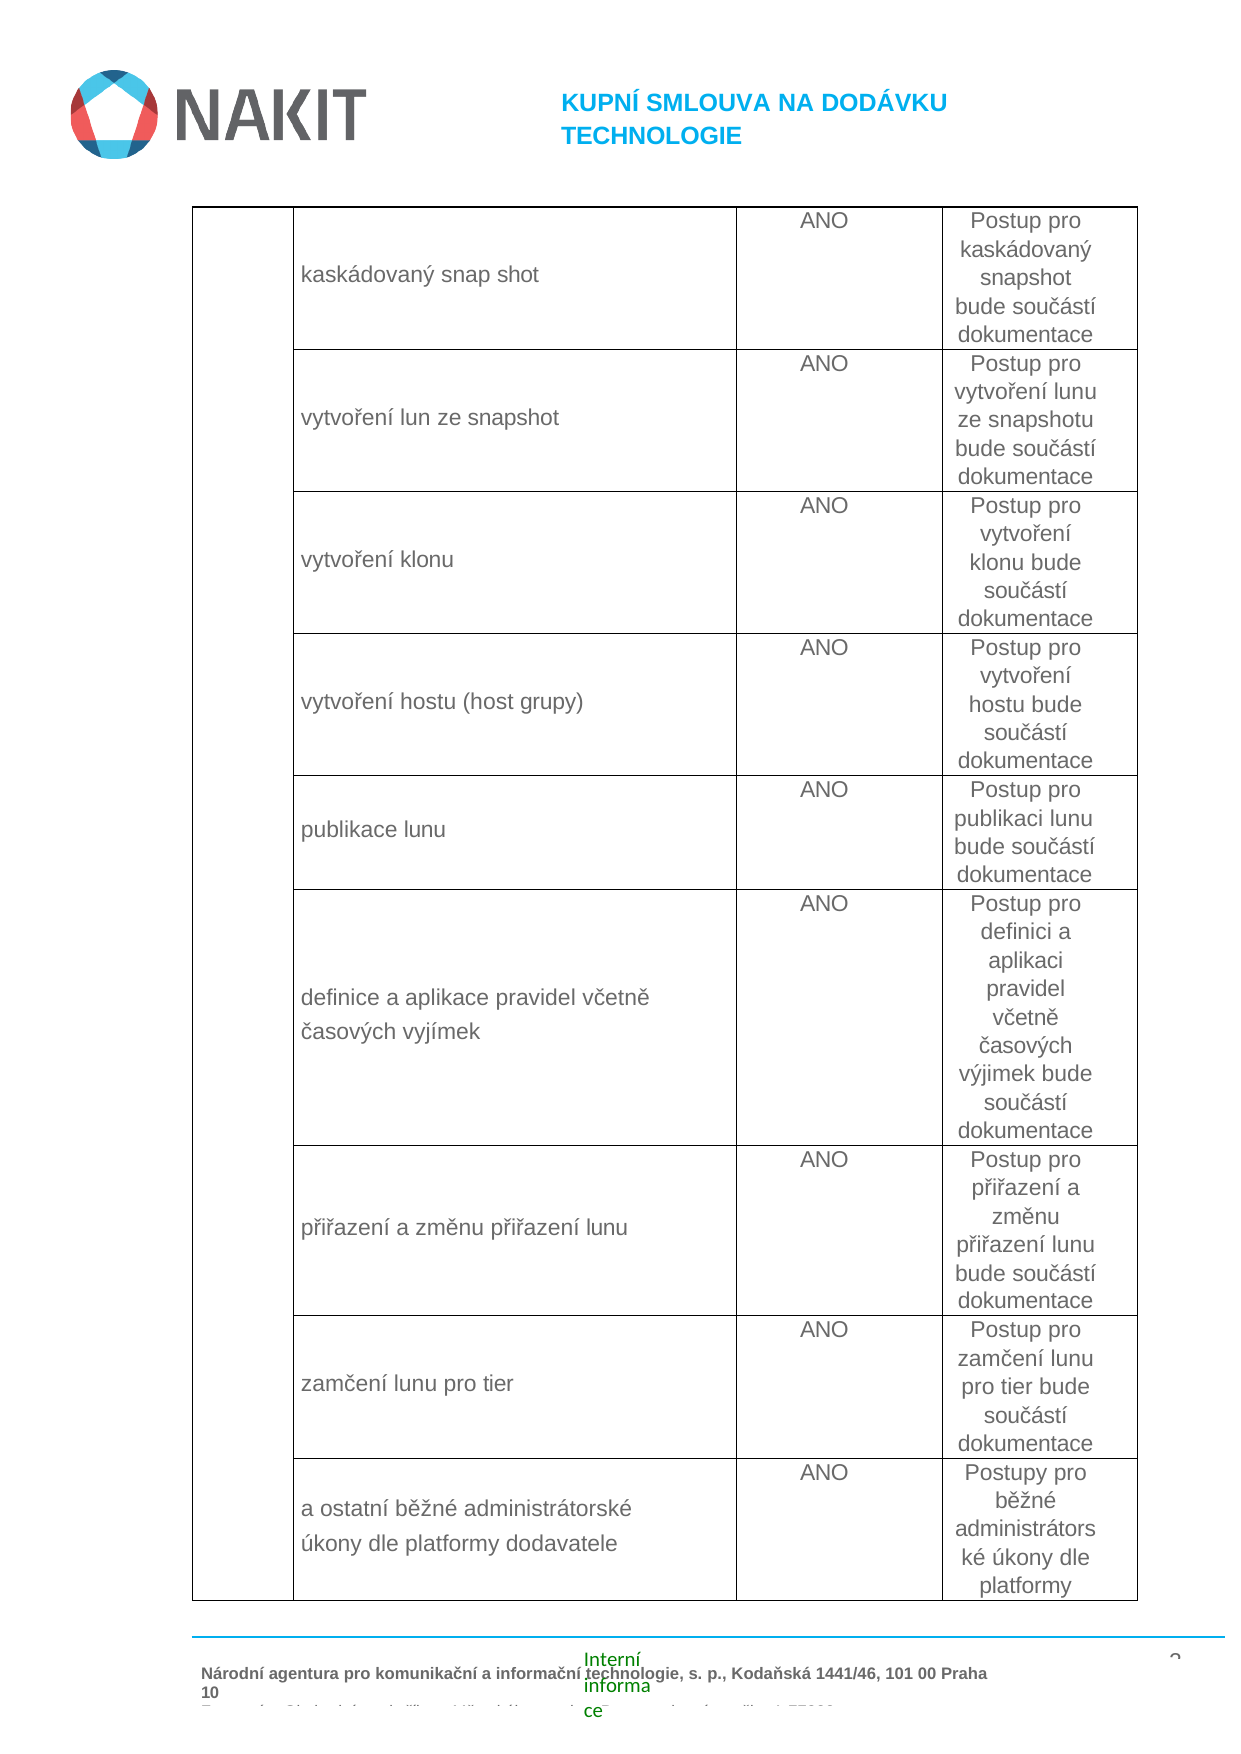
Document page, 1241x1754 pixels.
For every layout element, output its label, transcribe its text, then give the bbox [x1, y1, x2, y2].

picture [70, 70, 367, 159]
table_header ANO [737, 208, 942, 348]
table_cell Postupy pro běžné administrátors ké úkony dle platformy [943, 1459, 1137, 1599]
table_cell definice a aplikace pravidel včetně časových vyjímek [294, 890, 736, 1145]
table_cell Postup pro definici a aplikaci pravidel včetně časových výjimek bude součástí dokumentace [943, 890, 1137, 1145]
table_header kaskádovaný snap shot [294, 208, 736, 348]
table_cell Postup pro zamčení lunu pro tier bude součástí dokumentace [943, 1316, 1137, 1457]
table_cell ANO [737, 1459, 942, 1599]
table_cell zamčení lunu pro tier [294, 1316, 736, 1457]
table_cell Postup pro publikaci lunu bude součástí dokumentace [943, 776, 1137, 889]
table_cell ANO [737, 634, 942, 775]
table_cell Postup pro vytvoření klonu bude součástí dokumentace [943, 492, 1137, 633]
table_cell vytvoření klonu [294, 492, 736, 633]
table_cell ANO [737, 776, 942, 889]
table_cell vytvoření lun ze snapshot [294, 350, 736, 491]
table_cell ANO [737, 1316, 942, 1457]
table_cell a ostatní běžné administrátorské úkony dle platformy dodavatele [294, 1459, 736, 1599]
table_cell Postup pro přiřazení a změnu přiřazení lunu bude součástí dokumentace [943, 1146, 1137, 1315]
table_cell Postup pro vytvoření lunu ze snapshotu bude součástí dokumentace [943, 350, 1137, 491]
table_cell ANO [737, 492, 942, 633]
table_cell publikace lunu [294, 776, 736, 889]
table_cell ANO [737, 350, 942, 491]
table_cell Postup pro vytvoření hostu bude součástí dokumentace [943, 634, 1137, 775]
table_cell ANO [737, 890, 942, 1145]
table_header Postup pro kaskádovaný snapshot bude součástí dokumentace [943, 208, 1137, 348]
table_cell přiřazení a změnu přiřazení lunu [294, 1146, 736, 1315]
table_cell vytvoření hostu (host grupy) [294, 634, 736, 775]
table_cell ANO [737, 1146, 942, 1315]
table_header [193, 208, 293, 1599]
